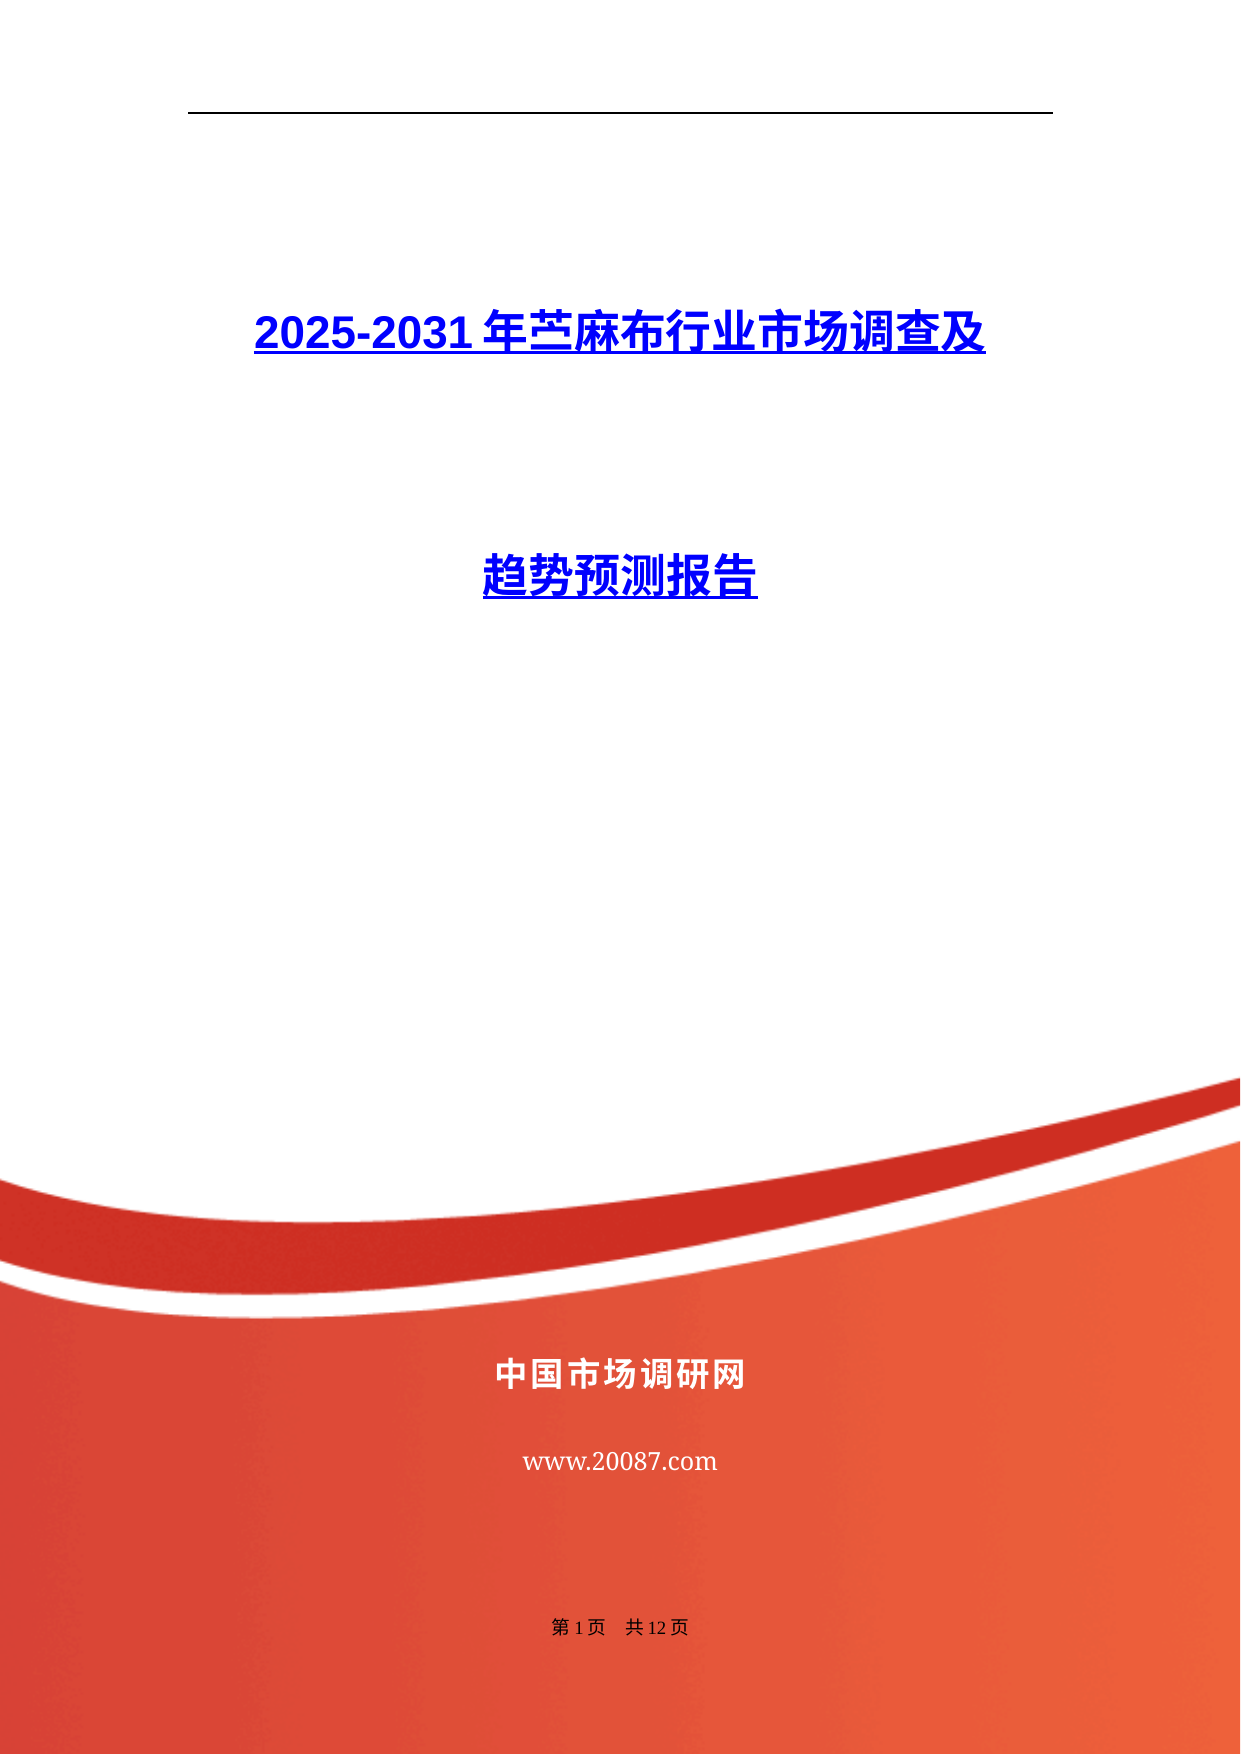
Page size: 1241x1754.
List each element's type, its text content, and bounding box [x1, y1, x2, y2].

table_header 2025-2031年苎麻布行业市场调查及趋势预测报告 [188, 207, 1053, 773]
picture [0, 1006, 1241, 1754]
subtitle 中国市场调研网 [187, 1339, 1053, 1404]
text www.20087.com [187, 1428, 1053, 1493]
